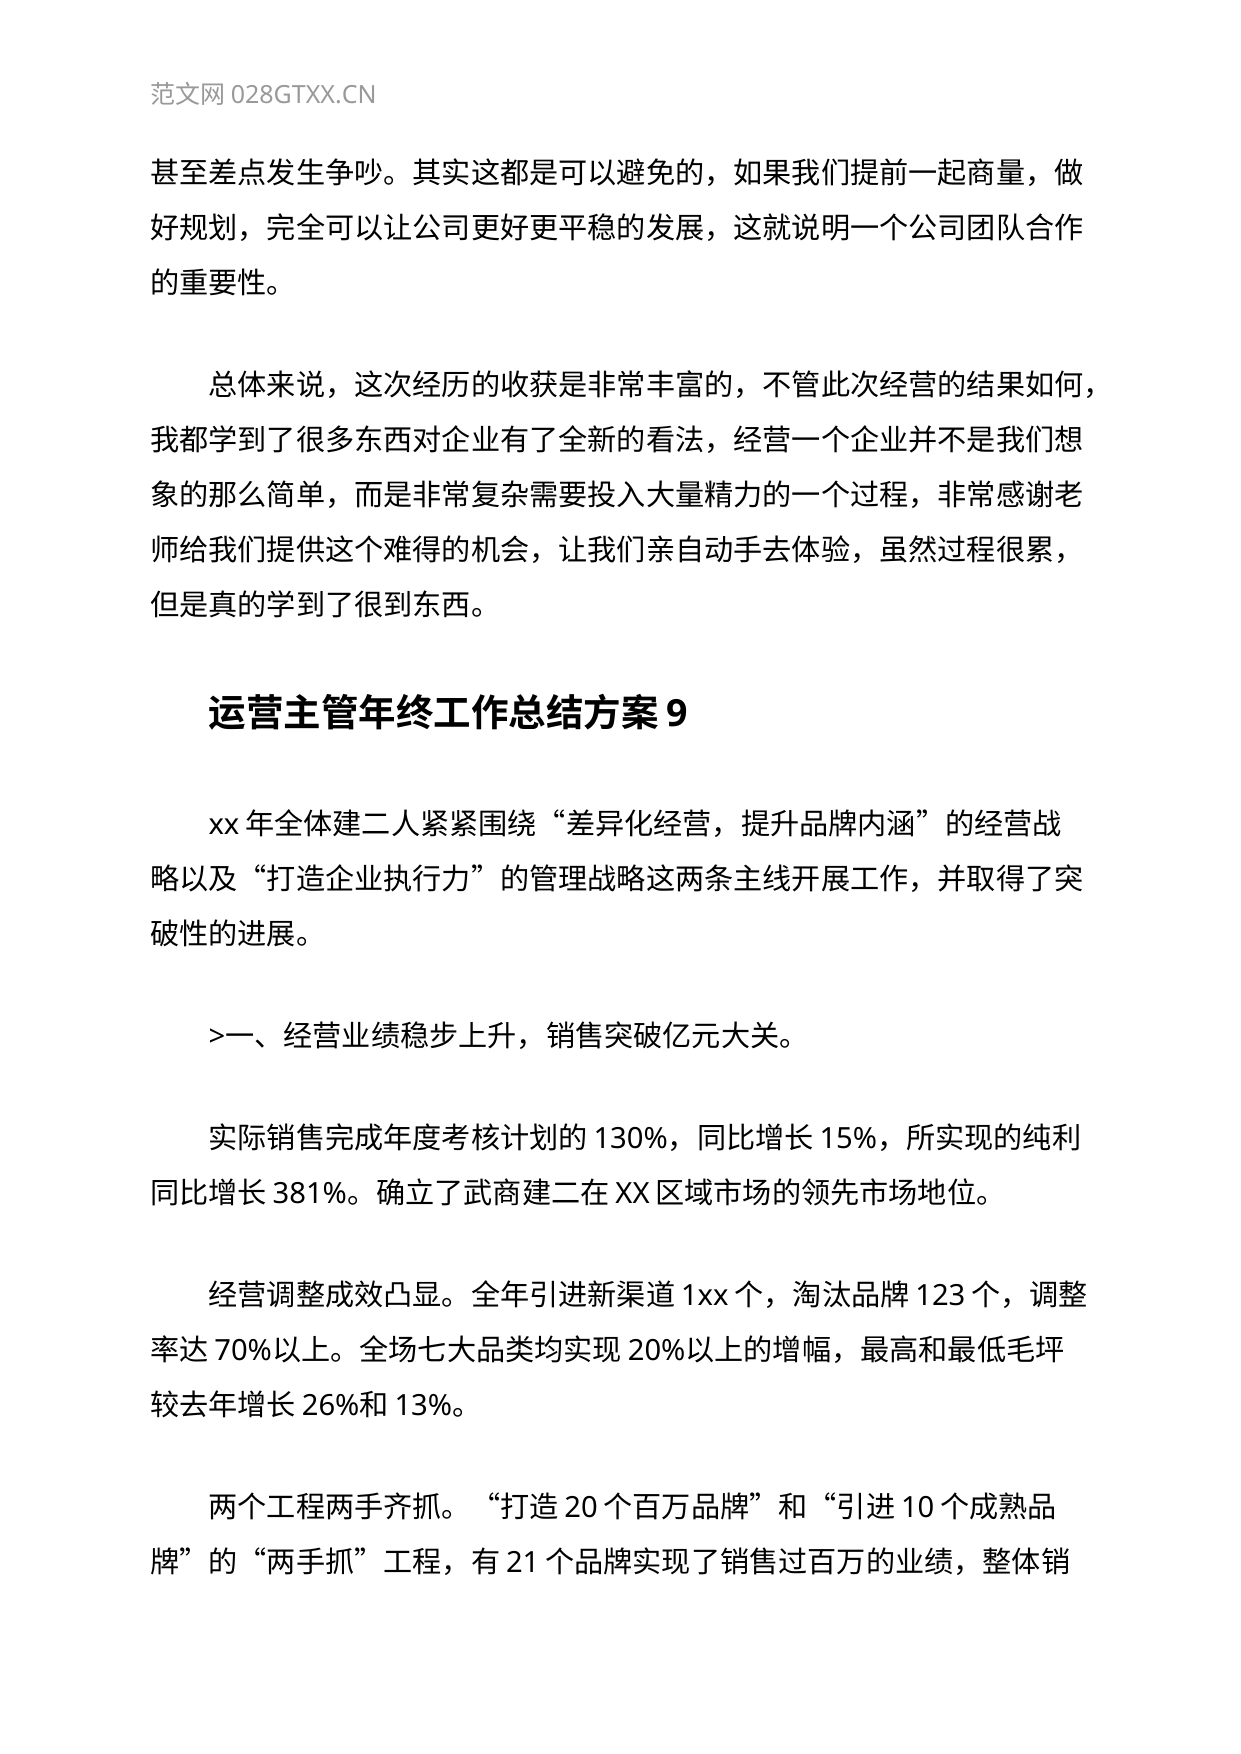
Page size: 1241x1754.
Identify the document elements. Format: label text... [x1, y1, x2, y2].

text 运营主管年终工作总结方案9 [150, 683, 1090, 737]
text 总体来说，这次经历的收获是非常丰富的，不管此次经营的结果如何，我都学到了很多东西对企业有了全新的看法，经营一个企业并不是我们想象的那么简单，而是非常复杂需要投入大量精力的一个过程，非常感谢老师给我们提供这个难得的机会，让我们亲自动手去体验，虽然过程很累，但是真的学到了很到东西。 [150, 362, 1090, 623]
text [150, 1483, 1090, 1581]
text xx年全体建二人紧紧围绕“差异化经营，提升品牌内涵”的经营战略以及“打造企业执行力”的管理战略这两条主线开展工作，并取得了突破性的进展。 [150, 801, 1090, 953]
text >一、经营业绩稳步上升，销售突破亿元大关。 [150, 1012, 1090, 1054]
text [150, 150, 1090, 302]
text 实际销售完成年度考核计划的130%，同比增长15%，所实现的纯利同比增长381%。确立了武商建二在XX区域市场的领先市场地位。 [150, 1114, 1090, 1212]
text 经营调整成效凸显。全年引进新渠道1xx个，淘汰品牌123个，调整率达70%以上。全场七大品类均实现20%以上的增幅，最高和最低毛坪较去年增长26%和13%。 [150, 1271, 1090, 1423]
